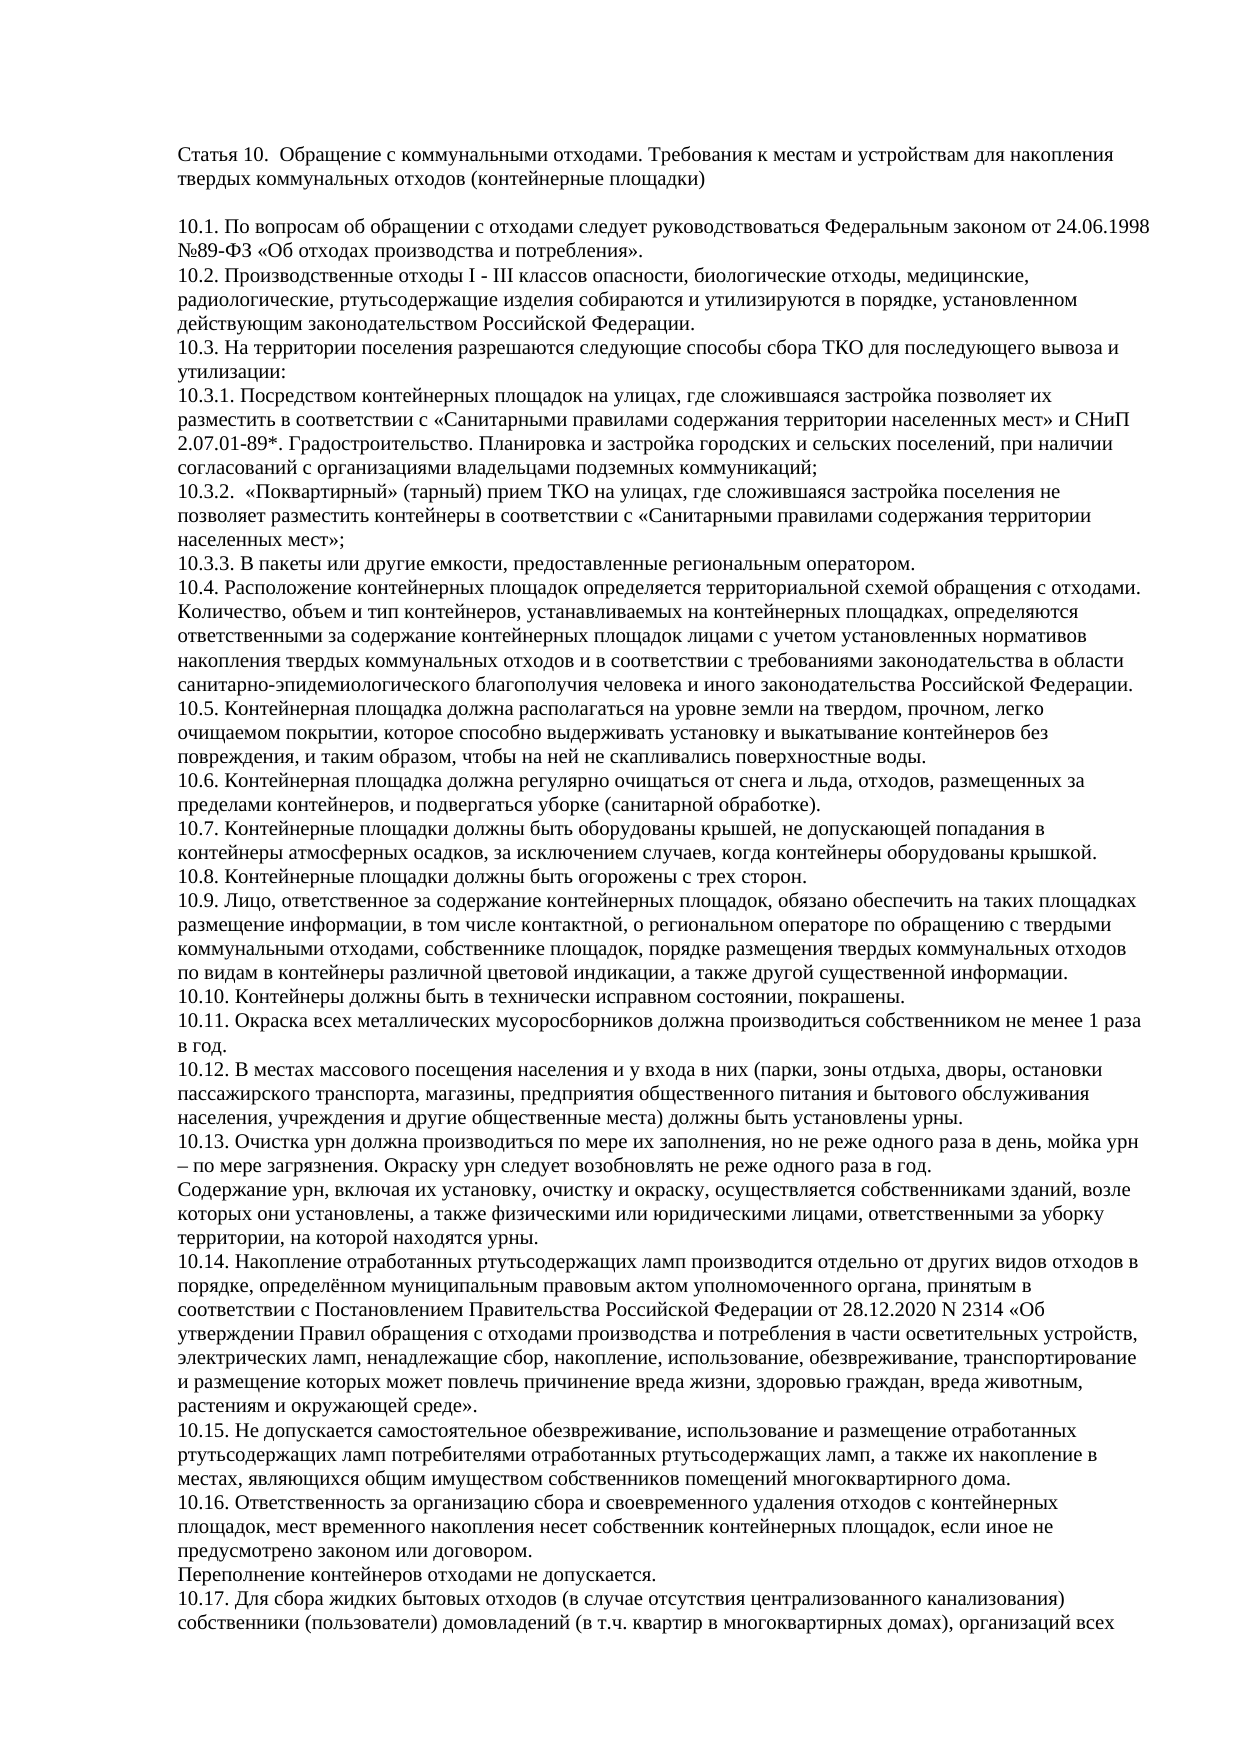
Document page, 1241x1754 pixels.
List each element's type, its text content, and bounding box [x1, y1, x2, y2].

text 10.5. Контейнерная площадка должна располагаться на уровне земли на твердом, прочном, легко очищаемом покрытии, которое способно выдерживать установку и выкатывание контейнеров без повреждения, и таким образом, чтобы на ней не скапливались поверхностные воды. [177, 696, 1152, 768]
text 10.3.3. В пакеты или другие емкости, предоставленные региональным оператором. [177, 551, 1152, 575]
text 10.8. Контейнерные площадки должны быть огорожены с трех сторон. [177, 864, 1152, 888]
text 10.4. Расположение контейнерных площадок определяется территориальной схемой обращения с отходами. [177, 575, 1152, 599]
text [177, 1586, 1152, 1634]
text 10.14. Накопление отработанных ртутьсодержащих ламп производится отдельно от других видов отходов в порядке, определённом муниципальным правовым актом уполномоченного органа, принятым в соответствии с Постановлением Правительства Российской Федерации от 28.12.2020 N 2314 «Об утверждении Правил обращения с отходами производства и потребления в части осветительных устройств, электрических ламп, ненадлежащие сбор, накопление, использование, обезвреживание, транспортирование и размещение которых может повлечь причинение вреда жизни, здоровью граждан, вреда животным, растениям и окружающей среде». [177, 1249, 1152, 1417]
text 10.3. На территории поселения разрешаются следующие способы сбора ТКО для последующего вывоза и утилизации: [177, 335, 1152, 383]
text 10.6. Контейнерная площадка должна регулярно очищаться от снега и льда, отходов, размещенных за пределами контейнеров, и подвергаться уборке (санитарной обработке). [177, 768, 1152, 816]
text 10.13. Очистка урн должна производиться по мере их заполнения, но не реже одного раза в день, мойка урн – по мере загрязнения. Окраску урн следует возобновлять не реже одного раза в год. [177, 1129, 1152, 1177]
text Количество, объем и тип контейнеров, устанавливаемых на контейнерных площадках, определяются ответственными за содержание контейнерных площадок лицами с учетом установленных нормативов накопления твердых коммунальных отходов и в соответствии с требованиями законодательства в области санитарно-эпидемиологического благополучия человека и иного законодательства Российской Федерации. [177, 599, 1152, 696]
text Содержание урн, включая их установку, очистку и окраску, осуществляется собственниками зданий, возле которых они установлены, а также физическими или юридическими лицами, ответственными за уборку территории, на которой находятся урны. [177, 1177, 1152, 1249]
text 10.1. По вопросам об обращении с отходами следует руководствоваться Федеральным законом от 24.06.1998 №89-ФЗ «Об отходах производства и потребления». [177, 214, 1152, 262]
text 10.7. Контейнерные площадки должны быть оборудованы крышей, не допускающей попадания в контейнеры атмосферных осадков, за исключением случаев, когда контейнеры оборудованы крышкой. [177, 816, 1152, 864]
text 10.11. Окраска всех металлических мусоросборников должна производиться собственником не менее 1 раза в год. [177, 1008, 1152, 1057]
text 10.10. Контейнеры должны быть в технически исправном состоянии, покрашены. [177, 984, 1152, 1008]
text Переполнение контейнеров отходами не допускается. [177, 1562, 1152, 1586]
text 10.16. Ответственность за организацию сбора и своевременного удаления отходов с контейнерных площадок, мест временного накопления несет собственник контейнерных площадок, если иное не предусмотрено законом или договором. [177, 1490, 1152, 1562]
text 10.12. В местах массового посещения населения и у входа в них (парки, зоны отдыха, дворы, остановки пассажирского транспорта, магазины, предприятия общественного питания и бытового обслуживания населения, учреждения и другие общественные места) должны быть установлены урны. [177, 1057, 1152, 1129]
text 10.15. Не допускается самостоятельное обезвреживание, использование и размещение отработанных ртутьсодержащих ламп потребителями отработанных ртутьсодержащих ламп, а также их накопление в местах, являющихся общим имуществом собственников помещений многоквартирного дома. [177, 1417, 1152, 1490]
text 10.3.2. «Поквартирный» (тарный) прием ТКО на улицах, где сложившаяся застройка поселения не позволяет разместить контейнеры в соответствии с «Санитарными правилами содержания территории населенных мест»; [177, 479, 1152, 551]
text 10.2. Производственные отходы I - III классов опасности, биологические отходы, медицинские, радиологические, ртутьсодержащие изделия собираются и утилизируются в порядке, установленном действующим законодательством Российской Федерации. [177, 262, 1152, 335]
text 10.3.1. Посредством контейнерных площадок на улицах, где сложившаяся застройка позволяет их разместить в соответствии с «Санитарными правилами содержания территории населенных мест» и СНиП 2.07.01-89*. Градостроительство. Планировка и застройка городских и сельских поселений, при наличии согласований с организациями владельцами подземных коммуникаций; [177, 383, 1152, 479]
text 10.9. Лицо, ответственное за содержание контейнерных площадок, обязано обеспечить на таких площадках размещение информации, в том числе контактной, о региональном операторе по обращению с твердыми коммунальными отходами, собственнике площадок, порядке размещения твердых коммунальных отходов по видам в контейнеры различной цветовой индикации, а также другой существенной информации. [177, 888, 1152, 984]
text Статья 10. Обращение с коммунальными отходами. Требования к местам и устройствам для накопления твердых коммунальных отходов (контейнерные площадки) [177, 142, 1152, 190]
